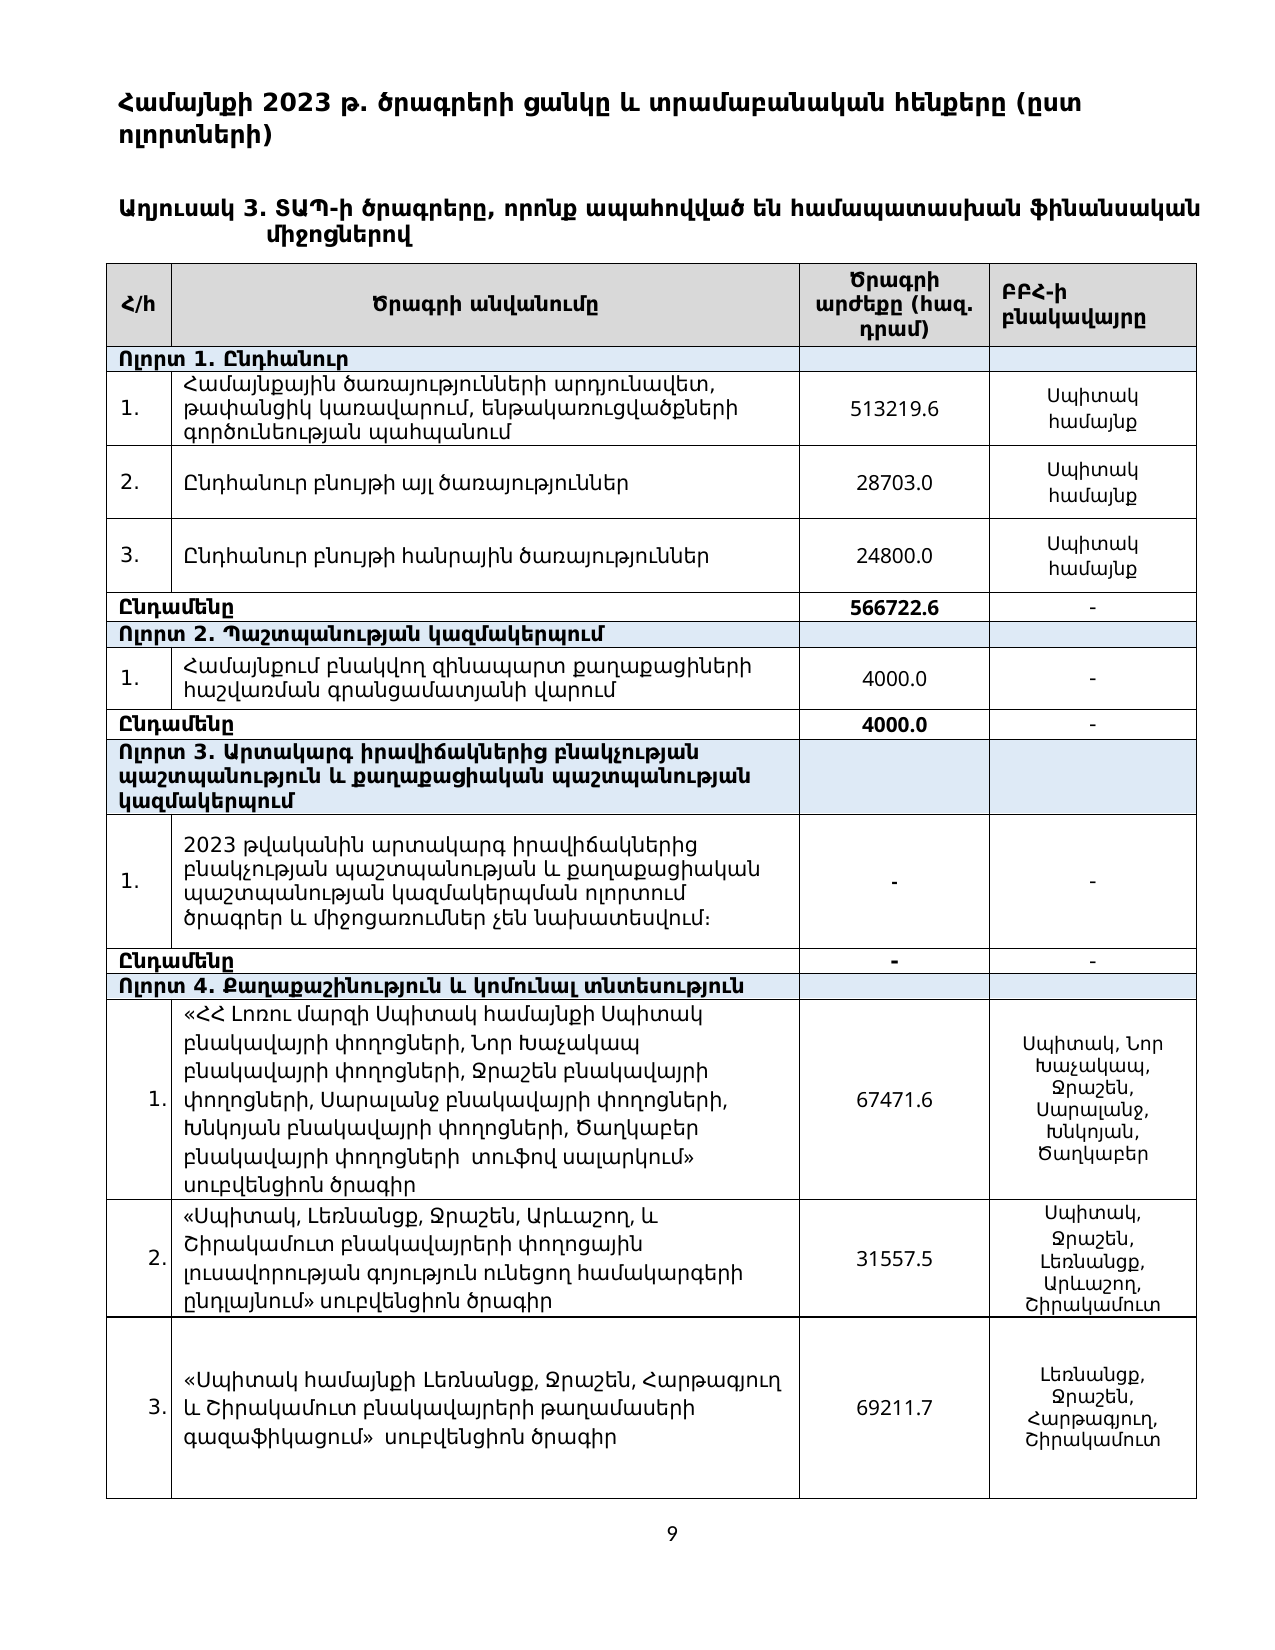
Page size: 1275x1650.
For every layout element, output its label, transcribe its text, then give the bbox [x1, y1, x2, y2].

table_cell [107, 815, 171, 948]
table_cell Համայնքում բնակվող զինապարտ քաղաքացիների հաշվառման գրանցամատյանի վարում [172, 648, 799, 709]
table_cell - [800, 949, 989, 973]
table_cell Ընդամենը [107, 593, 799, 621]
table_cell - [990, 949, 1196, 973]
table_cell [107, 519, 171, 592]
table_cell Ընդամենը [107, 949, 799, 973]
table_cell [800, 347, 989, 371]
table_cell Ոլորտ 1. Ընդհանուր [107, 347, 799, 371]
table_cell 67471.6 [800, 1000, 989, 1199]
table_cell Սպիտակ, Ջրաշեն, Լեռնանցք, Արևաշող, Շիրակամուտ [990, 1200, 1196, 1316]
table_cell Սպիտակ համայնք [990, 519, 1196, 592]
table_cell Լեռնանցք, Ջրաշեն, Հարթագյուղ, Շիրակամուտ [990, 1318, 1196, 1498]
table_cell «Սպիտակ, Լեռնանցք, Ջրաշեն, Արևաշող, և Շիրակամուտ բնակավայրերի փողոցային լուսավորության գոյություն ունեցող համակարգերի ընդլայնում» սուբվենցիոն ծրագիր [172, 1200, 799, 1316]
table_header Ծրագրի արժեքը (հազ. դրամ) [800, 264, 989, 346]
table_cell 513219.6 [800, 372, 989, 445]
table_cell Համայնքային ծառայությունների արդյունավետ, թափանցիկ կառավարում, ենթակառուցվածքների գործունեության պահպանում [172, 372, 799, 445]
table_cell 4000.0 [800, 710, 989, 739]
table_cell Ընդհանուր բնույթի հանրային ծառայություններ [172, 519, 799, 592]
text Համայնքի 2023 թ. ծրագրերի ցանկը և տրամաբանական հենքերը (ըստ ոլորտների) [118, 89, 1226, 149]
table_cell - [990, 815, 1196, 948]
table_cell 28703.0 [800, 446, 989, 518]
table_header Հ/հ [107, 264, 171, 346]
table_cell «Սպիտակ համայնքի Լեռնանցք, Ջրաշեն, Հարթագյուղ և Շիրակամուտ բնակավայրերի թաղամասերի գազաֆիկացում» սուբվենցիոն ծրագիր [172, 1318, 799, 1498]
table_cell [107, 1200, 171, 1316]
table_cell 566722.6 [800, 593, 989, 621]
table_cell [107, 648, 171, 709]
table_cell 2023 թվականին արտակարգ իրավիճակներից բնակչության պաշտպանության և քաղաքացիական պաշտպանության կազմակերպման ոլորտում ծրագրեր և միջոցառումներ չեն նախատեսվում։ [172, 815, 799, 948]
table_cell Սպիտակ համայնք [990, 372, 1196, 445]
table_cell 4000.0 [800, 648, 989, 709]
table_cell 24800.0 [800, 519, 989, 592]
table_cell Ընդհանուր բնույթի այլ ծառայություններ [172, 446, 799, 518]
table_cell Ընդամենը [107, 710, 799, 739]
table_cell 31557.5 [800, 1200, 989, 1316]
table_cell [800, 740, 989, 813]
table_cell - [990, 710, 1196, 739]
table_cell [107, 1000, 171, 1199]
table_cell [990, 740, 1196, 813]
table_cell [990, 622, 1196, 647]
table_cell Սպիտակ համայնք [990, 446, 1196, 518]
table_cell - [800, 815, 989, 948]
table_cell [107, 372, 171, 445]
table_cell - [990, 648, 1196, 709]
table_cell [800, 622, 989, 647]
table_cell 69211.7 [800, 1318, 989, 1498]
table_cell Ոլորտ 4. Քաղաքաշինություն և կոմունալ տնտեսություն [107, 974, 799, 998]
table_cell Ոլորտ 2. Պաշտպանության կազմակերպում [107, 622, 799, 647]
table_cell «ՀՀ Լոռու մարզի Սպիտակ համայնքի Սպիտակ բնակավայրի փողոցների, Նոր Խաչակապ բնակավայրի փողոցների, Ջրաշեն բնակավայրի փողոցների, Սարալանջ բնակավայրի փողոցների, Խնկոյան բնակավայրի փողոցների, Ծաղկաբեր բնակավայրի փողոցների տուֆով սալարկում» սուբվենցիոն ծրագիր [172, 1000, 799, 1199]
table_cell [990, 974, 1196, 998]
text Աղյուսակ 3․ ՏԱՊ-ի ծրագրերը, որոնք ապահովված են համապատասխան ֆինանսական միջոցներով [118, 195, 1226, 248]
table_header Ծրագրի անվանումը [172, 264, 799, 346]
table_cell [107, 1318, 171, 1498]
table_cell [800, 974, 989, 998]
table_header ԲԲՀ-ի բնակավայրը [990, 264, 1196, 346]
table_cell Սպիտակ, Նոր Խաչակապ, Ջրաշեն, Սարալանջ, Խնկոյան, Ծաղկաբեր [990, 1000, 1196, 1199]
table_cell Ոլորտ 3. Արտակարգ իրավիճակներից բնակչության պաշտպանություն և քաղաքացիական պաշտպանության կազմակերպում [107, 740, 799, 813]
table_cell [107, 446, 171, 518]
table_cell - [990, 593, 1196, 621]
table_cell [990, 347, 1196, 371]
